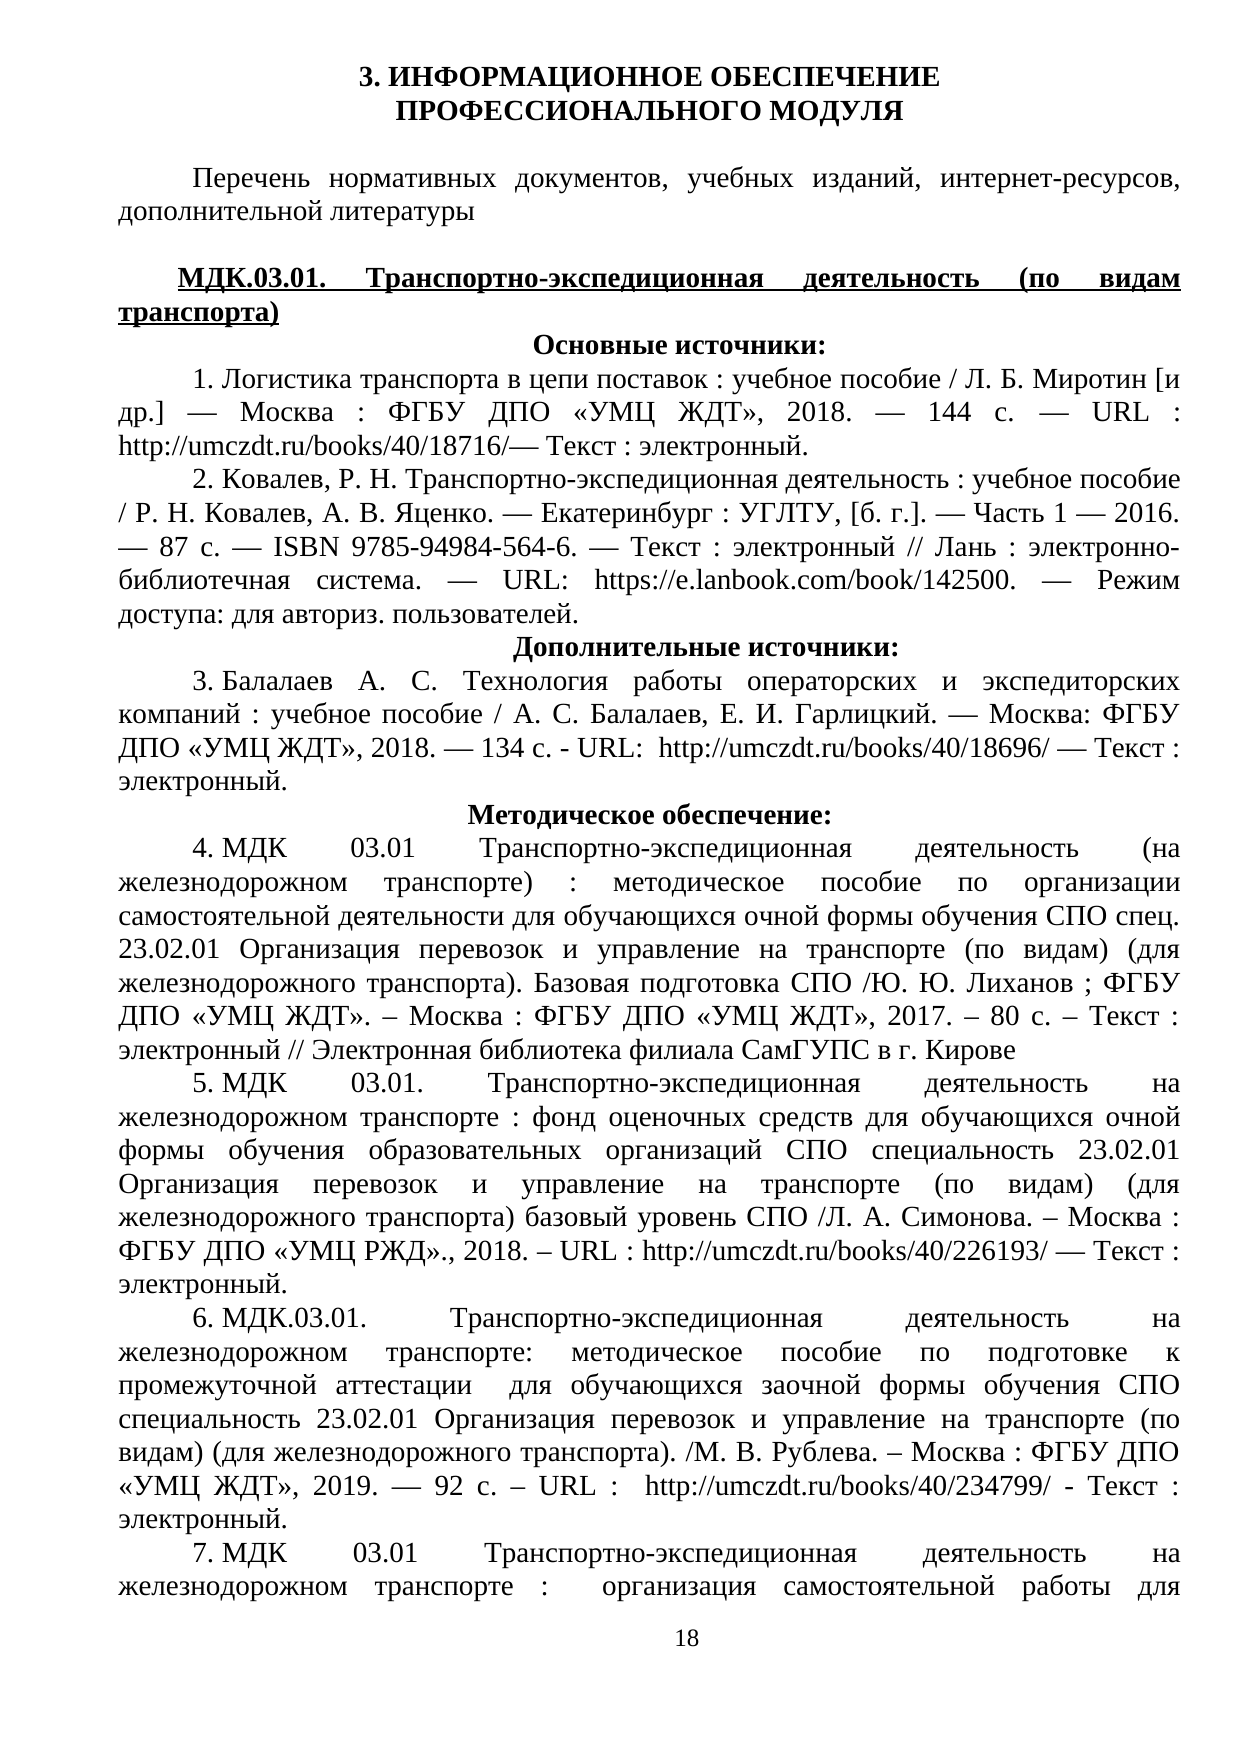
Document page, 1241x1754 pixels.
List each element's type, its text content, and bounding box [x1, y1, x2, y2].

list МДК 03.01. Транспортно-экспедиционная деятельность на железнодорожном транспорте : фонд оценочных средств для обучающихся очной формы обучения образовательных организаций СПО специальность 23.02.01 Организация перевозок и управление на транспорте (по видам) (для железнодорожного транспорта) базовый уровень СПО /Л. А. Симонова. – Москва : ФГБУ ДПО «УМЦ РЖД»., 2018. – URL : http://umczdt.ru/books/40/226193/ — Текст : электронный. [118, 1065, 1181, 1300]
text Основные источники: [177, 327, 1182, 361]
text ПРОФЕССИОНАЛЬНОГО МОДУЛЯ [118, 93, 1181, 126]
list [118, 1535, 1181, 1602]
text 3. ИНФОРМАЦИОННОЕ ОБЕСПЕЧЕНИЕ [118, 59, 1181, 93]
list Ковалев, Р. Н. Транспортно-экспедиционная деятельность : учебное пособие / Р. Н. Ковалев, А. В. Яценко. — Екатеринбург : УГЛТУ, [б. г.]. — Часть 1 — 2016. — 87 с. — ISBN 9785-94984-564-6. — Текст : электронный // Лань : электронно-библиотечная система. — URL: https://e.lanbook.com/book/142500. — Режим доступа: для авториз. пользователей. [118, 462, 1181, 629]
list МДК.03.01. Транспортно-экспедиционная деятельность на железнодорожном транспорте: методическое пособие по подготовке к промежуточной аттестации для обучающихся заочной формы обучения СПО специальность 23.02.01 Организация перевозок и управление на транспорте (по видам) (для железнодорожного транспорта). /М. В. Рублева. – Москва : ФГБУ ДПО «УМЦ ЖДТ», 2019. — 92 с. – URL : http://umczdt.ru/books/40/234799/ - Текст : электронный. [118, 1300, 1181, 1535]
list МДК 03.01 Транспортно-экспедиционная деятельность (на железнодорожном транспорте) : методическое пособие по организации самостоятельной деятельности для обучающихся очной формы обучения СПО спец. 23.02.01 Организация перевозок и управление на транспорте (по видам) (для железнодорожного транспорта). Базовая подготовка СПО /Ю. Ю. Лиханов ; ФГБУ ДПО «УМЦ ЖДТ». – Москва : ФГБУ ДПО «УМЦ ЖДТ», 2017. – 80 с. – Текст : электронный // Электронная библиотека филиала СамГУПС в г. Кирове [118, 831, 1181, 1065]
text Перечень нормативных документов, учебных изданий, интернет-ресурсов, дополнительной литературы [118, 160, 1181, 227]
title Балалаев А. С. Технология работы операторских и экспедиторских компаний : учебное пособие / А. С. Балалаев, Е. И. Гарлицкий. — Москва: ФГБУ ДПО «УМЦ ЖДТ», 2018. — 134 с. - URL: http://umczdt.ru/books/40/18696/ — Текст : электронный. [118, 663, 1181, 797]
text МДК.03.01. Транспортно-экспедиционная деятельность (по видам транспорта) [118, 260, 1181, 327]
text Методическое обеспечение: [118, 797, 1182, 831]
text Дополнительные источники: [231, 629, 1182, 663]
list Логистика транспорта в цепи поставок : учебное пособие / Л. Б. Миротин [и др.] — Москва : ФГБУ ДПО «УМЦ ЖДТ», 2018. — 144 с. — URL : http://umczdt.ru/books/40/18716/— Текст : электронный. [118, 361, 1181, 462]
